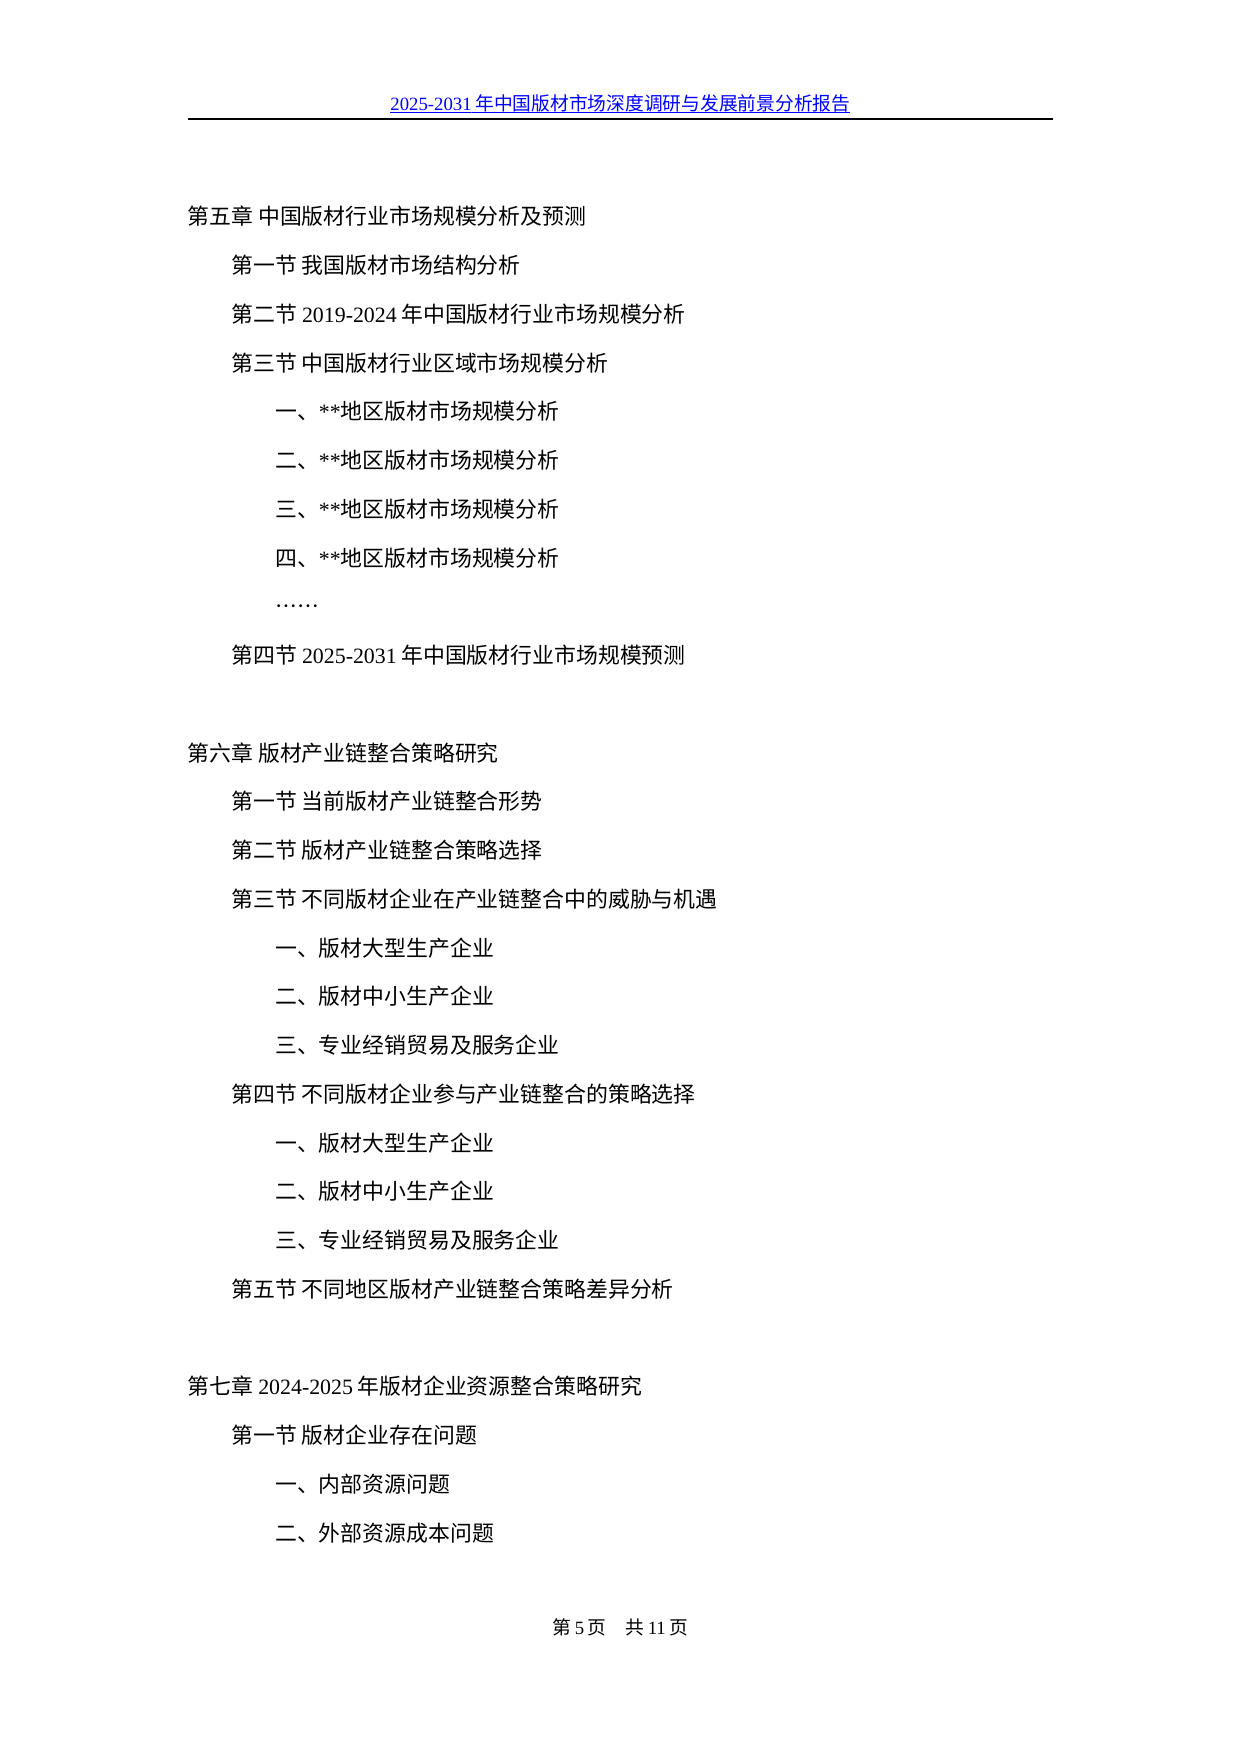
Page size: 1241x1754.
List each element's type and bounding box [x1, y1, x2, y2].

text [187, 150, 1053, 1548]
